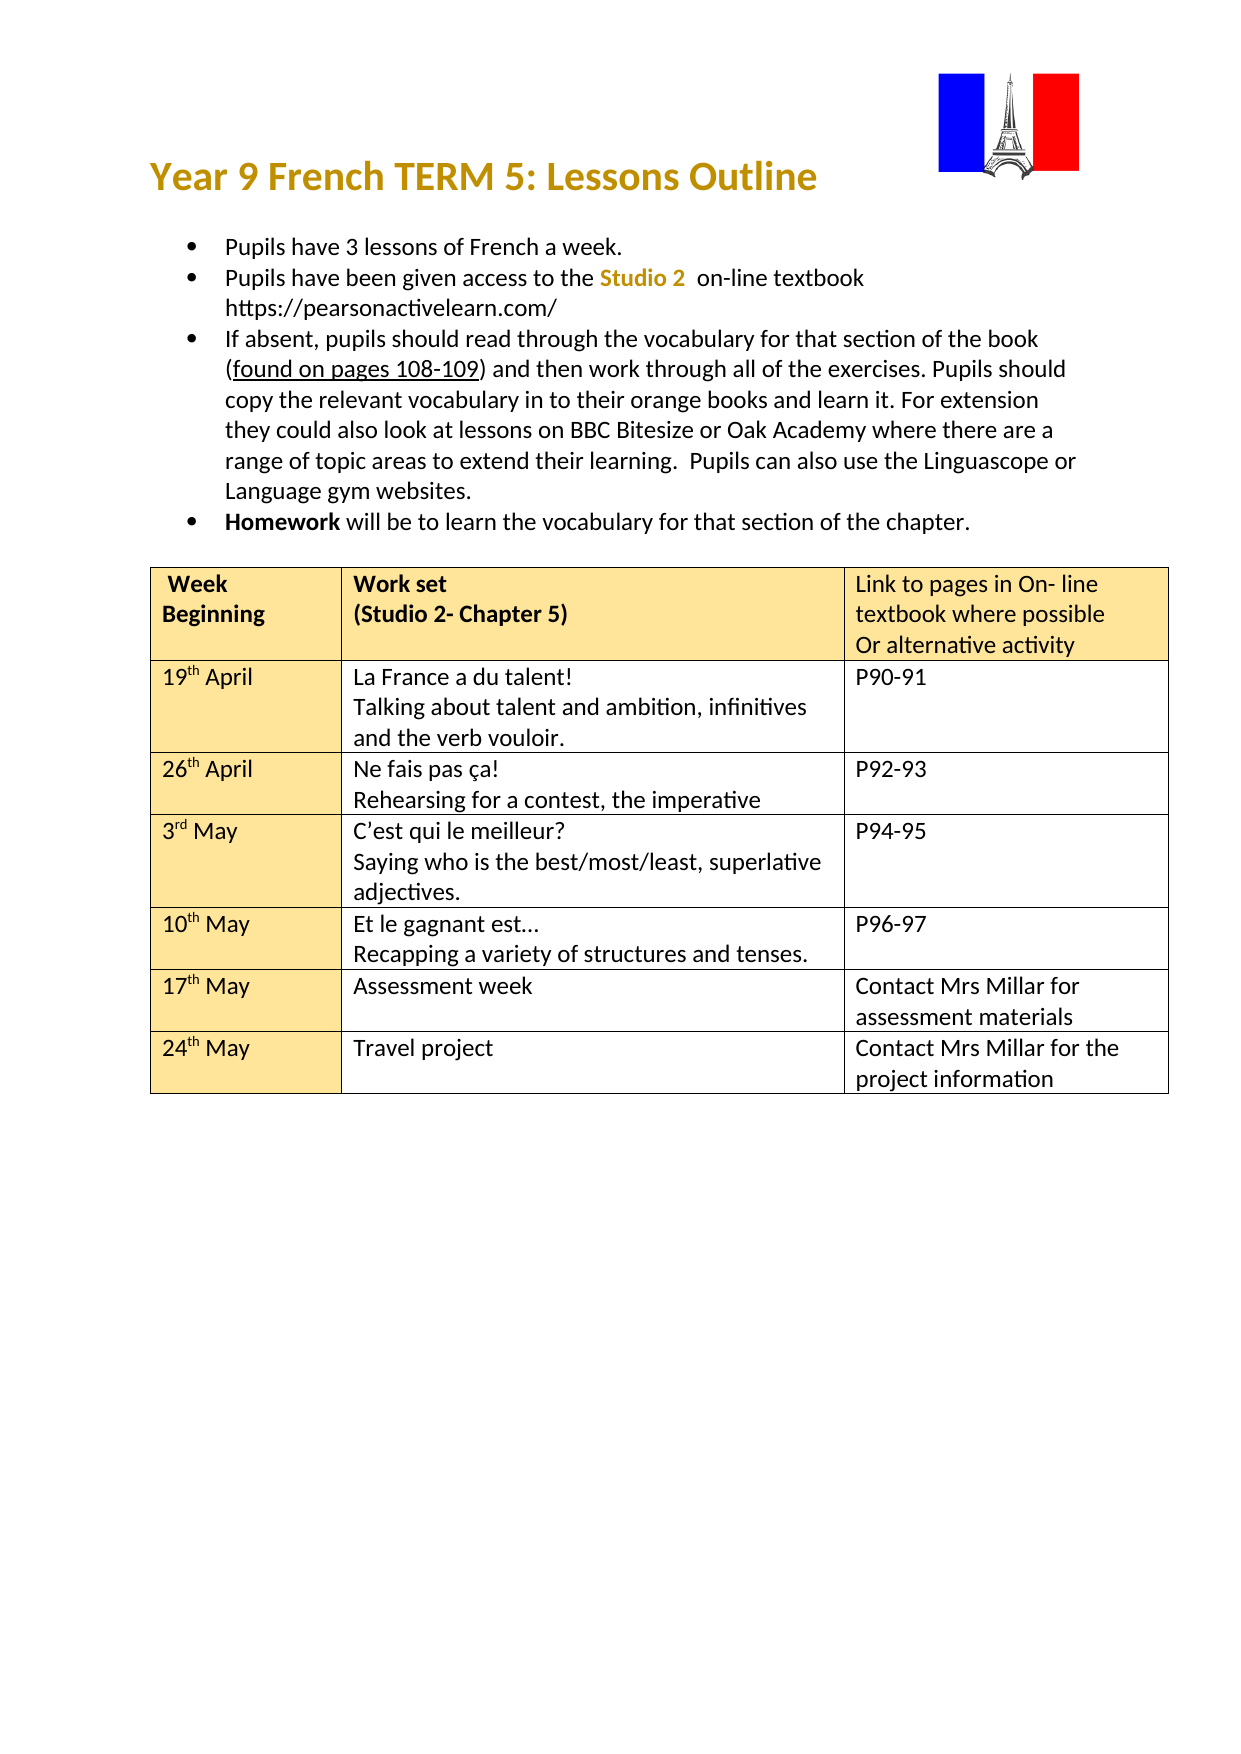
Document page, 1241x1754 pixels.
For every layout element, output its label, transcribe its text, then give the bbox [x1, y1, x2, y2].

list Homework will be to learn the vocabulary for that section of the chapter. [187, 506, 1090, 537]
table_cell Travel project [342, 1032, 844, 1093]
table_cell Et le gagnant est… Recapping a variety of structures and tenses. [342, 908, 844, 969]
table_cell Contact Mrs Millar for the project information [845, 1032, 1168, 1093]
table_cell P96-97 [845, 908, 1168, 969]
table_header Week Beginning [151, 568, 341, 660]
table_header Link to pages in On- line textbook where possible Or alternative activity [845, 568, 1168, 660]
table_cell C’est qui le meilleur? Saying who is the best/most/least, superlative adjectives. [342, 815, 844, 907]
picture [938, 73, 1079, 150]
text Year 9 French TERM 5: Lessons Outline [150, 150, 1090, 201]
table_cell P90-91 [845, 661, 1168, 752]
table_cell P92-93 [845, 753, 1168, 814]
list Pupils have been given access to the Studio 2 on-line textbook https://pearsonactivelearn.com/ [187, 262, 1090, 323]
table_cell 24th May [151, 1032, 341, 1093]
table_cell 10th May [151, 908, 341, 969]
table_cell 19th April [151, 661, 341, 752]
table_cell 26th April [151, 753, 341, 814]
table_cell La France a du talent! Talking about talent and ambition, infinitives and the verb vouloir. [342, 661, 844, 752]
table_cell Contact Mrs Millar for assessment materials [845, 970, 1168, 1031]
list If absent, pupils should read through the vocabulary for that section of the book (found on pages 108-109) and then work through all of the exercises. Pupils should copy the relevant vocabulary in to their orange books and learn it. For extension they could also look at lessons on BBC Bitesize or Oak Academy where there are a range of topic areas to extend their learning. Pupils can also use the Linguascope or Language gym websites. [187, 323, 1090, 506]
table_cell Ne fais pas ça! Rehearsing for a contest, the imperative [342, 753, 844, 814]
table_cell 17th May [151, 970, 341, 1031]
list Pupils have 3 lessons of French a week. [187, 231, 1090, 262]
table_cell P94-95 [845, 815, 1168, 907]
table_cell Assessment week [342, 970, 844, 1031]
table_header Work set (Studio 2- Chapter 5) [342, 568, 844, 660]
table_cell 3rd May [151, 815, 341, 907]
